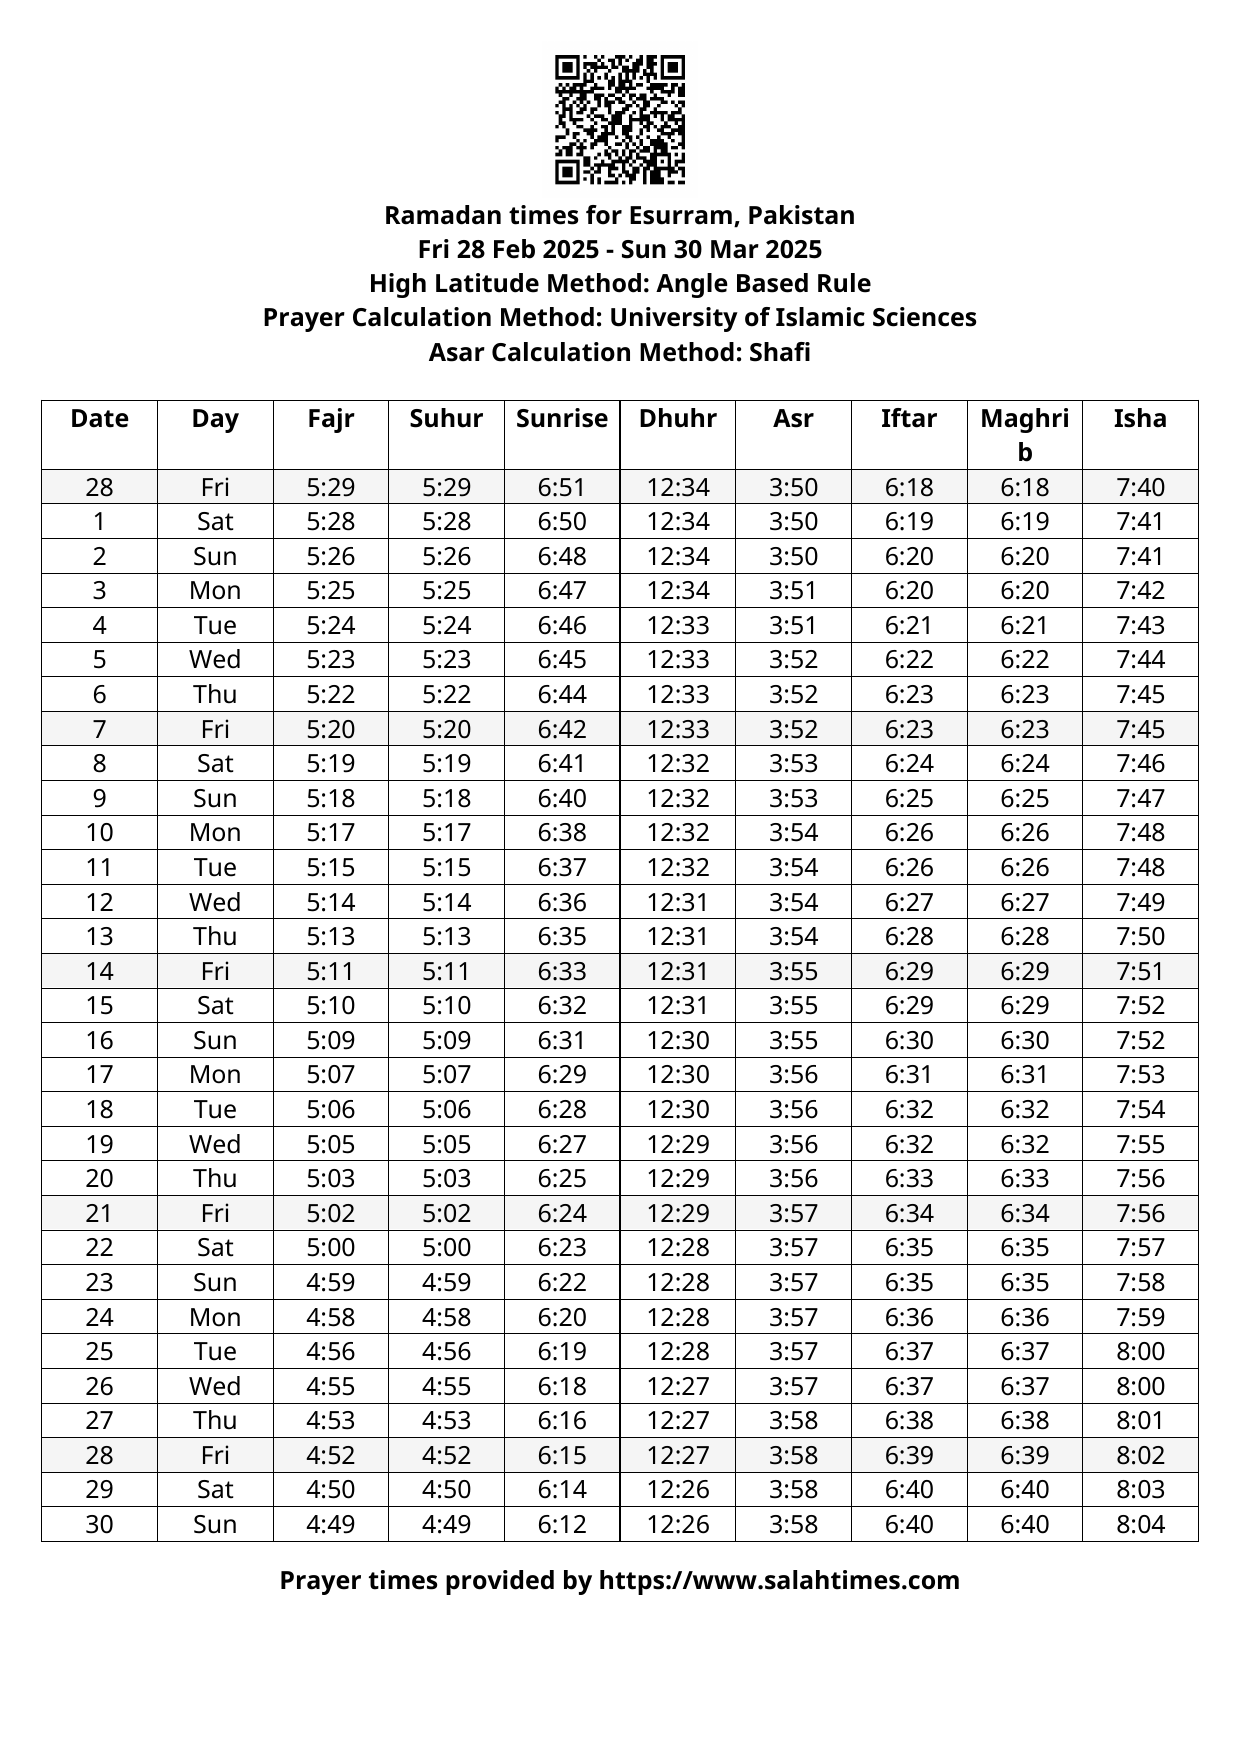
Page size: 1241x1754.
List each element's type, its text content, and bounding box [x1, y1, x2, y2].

table_cell Sun [158, 1507, 273, 1541]
table_cell 7:51 [1083, 954, 1198, 987]
table_cell 3:52 [736, 643, 851, 676]
table_cell 20 [42, 1161, 157, 1195]
table_cell 18 [42, 1092, 157, 1126]
table_cell 4:58 [274, 1300, 388, 1333]
table_cell 4:52 [389, 1438, 504, 1472]
table_cell 6:46 [505, 608, 619, 642]
table_cell 6:38 [852, 1404, 967, 1437]
table_cell 24 [42, 1300, 157, 1333]
table_cell 5:05 [274, 1127, 388, 1160]
table_cell 5:28 [274, 504, 388, 538]
table_cell 9 [42, 781, 157, 814]
table_cell 12:34 [621, 470, 735, 503]
table_cell 4:53 [274, 1404, 388, 1437]
table_cell 7:48 [1083, 816, 1198, 849]
table_cell 4:50 [389, 1473, 504, 1506]
table_cell 28 [42, 470, 157, 503]
table_cell 12:32 [621, 746, 735, 780]
table_cell 6:18 [968, 470, 1082, 503]
table_cell 6:40 [968, 1473, 1082, 1506]
table_cell 6:35 [852, 1265, 967, 1299]
table_cell 5:24 [274, 608, 388, 642]
table_cell 6:48 [505, 539, 619, 572]
table_cell 6:32 [852, 1127, 967, 1160]
table_cell 6:32 [968, 1092, 1082, 1126]
table_cell 8 [42, 746, 157, 780]
table_cell 12:34 [621, 574, 735, 607]
table_cell 6:37 [968, 1334, 1082, 1368]
table_cell 6:18 [852, 470, 967, 503]
table_cell 5:07 [389, 1058, 504, 1091]
table_cell 6:40 [505, 781, 619, 814]
table_cell 5:03 [389, 1161, 504, 1195]
table_cell 3:54 [736, 885, 851, 918]
table_cell 3:57 [736, 1369, 851, 1402]
table_cell 6:39 [852, 1438, 967, 1472]
table_cell 5:00 [274, 1231, 388, 1264]
table_cell 3:58 [736, 1473, 851, 1506]
table_cell Thu [158, 1161, 273, 1195]
table_cell 6:12 [505, 1507, 619, 1541]
table_cell 29 [42, 1473, 157, 1506]
table_cell 7:44 [1083, 643, 1198, 676]
table_cell 7:52 [1083, 989, 1198, 1022]
table_cell 6:23 [852, 712, 967, 745]
table_cell 3:53 [736, 781, 851, 814]
table_cell 5:03 [274, 1161, 388, 1195]
table_cell 7:48 [1083, 850, 1198, 884]
table_cell 5:15 [274, 850, 388, 884]
table_cell 21 [42, 1196, 157, 1229]
table_cell 6:42 [505, 712, 619, 745]
table_cell 7:59 [1083, 1300, 1198, 1333]
table_cell 3:53 [736, 746, 851, 780]
table_cell Tue [158, 1092, 273, 1126]
table_cell 26 [42, 1369, 157, 1402]
table_cell 6:19 [968, 504, 1082, 538]
table_cell 12:28 [621, 1334, 735, 1368]
table_cell Sat [158, 1231, 273, 1264]
table_cell 6:25 [505, 1161, 619, 1195]
table_cell 6:20 [968, 574, 1082, 607]
table_cell 6:44 [505, 677, 619, 711]
table_cell Sat [158, 989, 273, 1022]
table_cell 5:25 [389, 574, 504, 607]
text Prayer Calculation Method: University of Islamic Sciences [42, 300, 1198, 334]
table_cell 6:18 [505, 1369, 619, 1402]
table_cell 3:57 [736, 1196, 851, 1229]
table_cell 6:20 [852, 574, 967, 607]
table_cell 6:41 [505, 746, 619, 780]
table_cell 6:21 [852, 608, 967, 642]
table_cell 5:10 [389, 989, 504, 1022]
picture [542, 41, 699, 198]
table_cell 7:45 [1083, 712, 1198, 745]
table_cell 5:18 [389, 781, 504, 814]
table_cell 23 [42, 1265, 157, 1299]
table_cell 6:22 [852, 643, 967, 676]
table_cell 3:51 [736, 608, 851, 642]
table_cell Mon [158, 574, 273, 607]
table_cell 5:05 [389, 1127, 504, 1160]
table_header Fajr [274, 401, 388, 469]
table_cell Fri [158, 1438, 273, 1472]
table_cell 7:41 [1083, 504, 1198, 538]
table_cell 6:39 [968, 1438, 1082, 1472]
table_cell Mon [158, 1300, 273, 1333]
text Fri 28 Feb 2025 - Sun 30 Mar 2025 [42, 232, 1198, 266]
table_cell 7:43 [1083, 608, 1198, 642]
table_cell 12:33 [621, 608, 735, 642]
table_cell 4 [42, 608, 157, 642]
table_cell 12:31 [621, 885, 735, 918]
table_cell Tue [158, 1334, 273, 1368]
table_cell 28 [42, 1438, 157, 1472]
table_cell 5:10 [274, 989, 388, 1022]
table_cell 6:31 [852, 1058, 967, 1091]
table_cell Fri [158, 1196, 273, 1229]
table_cell 6:34 [852, 1196, 967, 1229]
table_header Asr [736, 401, 851, 469]
table_cell 27 [42, 1404, 157, 1437]
table_cell Fri [158, 954, 273, 987]
table_cell 12:30 [621, 1092, 735, 1126]
table_cell 3:57 [736, 1334, 851, 1368]
table_cell 6:23 [968, 677, 1082, 711]
table_cell 6:29 [505, 1058, 619, 1091]
table_cell Wed [158, 885, 273, 918]
table_cell 6:19 [505, 1334, 619, 1368]
table_cell 22 [42, 1231, 157, 1264]
table_cell 7:56 [1083, 1196, 1198, 1229]
table_cell 4:55 [274, 1369, 388, 1402]
table_cell 6:37 [505, 850, 619, 884]
table_cell 8:02 [1083, 1438, 1198, 1472]
table_cell 6:20 [968, 539, 1082, 572]
table_header Isha [1083, 401, 1198, 469]
table_cell 12:31 [621, 919, 735, 953]
table_cell 4:50 [274, 1473, 388, 1506]
table_cell 8:00 [1083, 1334, 1198, 1368]
table_header Maghrib [968, 401, 1082, 469]
table_cell Tue [158, 608, 273, 642]
table_cell 16 [42, 1023, 157, 1057]
table_cell 3:54 [736, 919, 851, 953]
table_cell 5:23 [274, 643, 388, 676]
table_cell 12:29 [621, 1196, 735, 1229]
text Prayer times provided by https://www.salahtimes.com [42, 1563, 1198, 1597]
table_cell 6:14 [505, 1473, 619, 1506]
table_cell 12 [42, 885, 157, 918]
table_cell 12:33 [621, 677, 735, 711]
table_cell 6:24 [505, 1196, 619, 1229]
table_cell 6:36 [505, 885, 619, 918]
table_cell 5:02 [389, 1196, 504, 1229]
table_cell 6:40 [852, 1473, 967, 1506]
table_cell 7:50 [1083, 919, 1198, 953]
table_cell 5:14 [389, 885, 504, 918]
table_cell 12:27 [621, 1369, 735, 1402]
table_cell 6:15 [505, 1438, 619, 1472]
table_cell 4:55 [389, 1369, 504, 1402]
table_cell 6:26 [968, 850, 1082, 884]
table_cell 6:45 [505, 643, 619, 676]
table_cell 5:22 [389, 677, 504, 711]
table_cell 5:14 [274, 885, 388, 918]
table_cell 6:32 [505, 989, 619, 1022]
table_cell 5:00 [389, 1231, 504, 1264]
table_cell 6:27 [852, 885, 967, 918]
table_header Dhuhr [621, 401, 735, 469]
table_cell 3:50 [736, 504, 851, 538]
table_cell 4:49 [389, 1507, 504, 1541]
table_cell 5:17 [274, 816, 388, 849]
table_cell 6:50 [505, 504, 619, 538]
table_cell 12:28 [621, 1265, 735, 1299]
table_cell 3:57 [736, 1231, 851, 1264]
table_cell 2 [42, 539, 157, 572]
text Asar Calculation Method: Shafi [42, 334, 1198, 368]
table_cell 6:29 [968, 989, 1082, 1022]
table_cell Thu [158, 677, 273, 711]
table_cell 6:22 [505, 1265, 619, 1299]
table_cell Sun [158, 1023, 273, 1057]
table_cell 5:20 [389, 712, 504, 745]
table_cell 6:38 [505, 816, 619, 849]
table_cell 12:30 [621, 1058, 735, 1091]
table_cell 15 [42, 989, 157, 1022]
table_cell 5:25 [274, 574, 388, 607]
table_cell 7 [42, 712, 157, 745]
table_cell 7:57 [1083, 1231, 1198, 1264]
table_cell Mon [158, 1058, 273, 1091]
table_cell 5:09 [274, 1023, 388, 1057]
table_cell 6:30 [968, 1023, 1082, 1057]
table_cell 3:54 [736, 850, 851, 884]
table_cell 7:40 [1083, 470, 1198, 503]
table_cell 7:55 [1083, 1127, 1198, 1160]
table_cell 5:22 [274, 677, 388, 711]
table_cell 7:41 [1083, 539, 1198, 572]
table_cell 6:28 [968, 919, 1082, 953]
table_cell 6:35 [505, 919, 619, 953]
table_cell 3:58 [736, 1438, 851, 1472]
table_cell 5:11 [274, 954, 388, 987]
table_cell 11 [42, 850, 157, 884]
table_cell 7:53 [1083, 1058, 1198, 1091]
table_cell 6:51 [505, 470, 619, 503]
table_cell 6:19 [852, 504, 967, 538]
table_cell 6:40 [852, 1507, 967, 1541]
table_cell Fri [158, 470, 273, 503]
table_cell 5:17 [389, 816, 504, 849]
table_cell 5:28 [389, 504, 504, 538]
table_cell 5:26 [389, 539, 504, 572]
table_cell 5:06 [389, 1092, 504, 1126]
table_cell 12:27 [621, 1404, 735, 1437]
table_cell 6:35 [852, 1231, 967, 1264]
table_cell 12:27 [621, 1438, 735, 1472]
table_cell 3:55 [736, 989, 851, 1022]
table_cell 6:24 [852, 746, 967, 780]
table_cell 6:37 [852, 1334, 967, 1368]
table_cell 8:04 [1083, 1507, 1198, 1541]
table_cell 6:36 [968, 1300, 1082, 1333]
table_cell Wed [158, 643, 273, 676]
table_cell 3:52 [736, 712, 851, 745]
table_cell 5:06 [274, 1092, 388, 1126]
table_cell 3:57 [736, 1300, 851, 1333]
table_cell 12:26 [621, 1473, 735, 1506]
table_cell Wed [158, 1127, 273, 1160]
table_cell 5:26 [274, 539, 388, 572]
table_cell 6:29 [852, 954, 967, 987]
table_cell 10 [42, 816, 157, 849]
table_cell 7:52 [1083, 1023, 1198, 1057]
table_cell 6:33 [852, 1161, 967, 1195]
table_cell 12:31 [621, 989, 735, 1022]
table_cell 7:45 [1083, 677, 1198, 711]
table_cell 3:50 [736, 470, 851, 503]
table_cell Sat [158, 1473, 273, 1506]
table_cell Wed [158, 1369, 273, 1402]
table_header Suhur [389, 401, 504, 469]
table_cell 6:36 [852, 1300, 967, 1333]
table_cell 3:56 [736, 1127, 851, 1160]
table_cell 6:16 [505, 1404, 619, 1437]
table_cell 5:19 [389, 746, 504, 780]
table_header Date [42, 401, 157, 469]
table_cell 6:31 [968, 1058, 1082, 1091]
table_cell 6:23 [505, 1231, 619, 1264]
table_cell 6:31 [505, 1023, 619, 1057]
table_cell Sun [158, 781, 273, 814]
text High Latitude Method: Angle Based Rule [42, 266, 1198, 300]
table_cell 3:55 [736, 1023, 851, 1057]
table_cell 6:38 [968, 1404, 1082, 1437]
table_cell 6:23 [968, 712, 1082, 745]
table_cell 4:49 [274, 1507, 388, 1541]
table_cell 6:33 [505, 954, 619, 987]
table_cell 30 [42, 1507, 157, 1541]
table_cell 3:58 [736, 1404, 851, 1437]
table_cell 6:37 [968, 1369, 1082, 1402]
table_cell 6:20 [852, 539, 967, 572]
table_cell 6:26 [852, 850, 967, 884]
table_cell 12:33 [621, 643, 735, 676]
table_cell 6:40 [968, 1507, 1082, 1541]
table_cell 12:32 [621, 816, 735, 849]
table_cell 14 [42, 954, 157, 987]
table_cell 17 [42, 1058, 157, 1091]
table_cell 6:32 [968, 1127, 1082, 1160]
table_cell 4:58 [389, 1300, 504, 1333]
table_cell 3 [42, 574, 157, 607]
table_cell 8:00 [1083, 1369, 1198, 1402]
table_cell 6:22 [968, 643, 1082, 676]
table_cell 12:31 [621, 954, 735, 987]
table_cell Tue [158, 850, 273, 884]
table_cell Fri [158, 712, 273, 745]
table_cell 4:52 [274, 1438, 388, 1472]
table_header Sunrise [505, 401, 619, 469]
table_cell 6:27 [968, 885, 1082, 918]
text Ramadan times for Esurram, Pakistan [42, 198, 1198, 232]
table_cell 6:35 [968, 1231, 1082, 1264]
table_cell 4:53 [389, 1404, 504, 1437]
table_cell 3:58 [736, 1507, 851, 1541]
table_header Day [158, 401, 273, 469]
table_cell Sun [158, 539, 273, 572]
table_cell 6:24 [968, 746, 1082, 780]
table_cell 6:47 [505, 574, 619, 607]
table_cell 7:58 [1083, 1265, 1198, 1299]
table_cell 5 [42, 643, 157, 676]
table_cell 8:03 [1083, 1473, 1198, 1506]
table_cell 12:28 [621, 1231, 735, 1264]
table_cell Sat [158, 746, 273, 780]
table_cell 8:01 [1083, 1404, 1198, 1437]
table_cell 6:25 [852, 781, 967, 814]
table_cell Sun [158, 1265, 273, 1299]
table_cell 5:13 [274, 919, 388, 953]
table_cell 12:34 [621, 539, 735, 572]
table_cell 5:24 [389, 608, 504, 642]
table_cell 6:20 [505, 1300, 619, 1333]
table_cell Thu [158, 1404, 273, 1437]
table_cell 6:29 [852, 989, 967, 1022]
table_cell 6:32 [852, 1092, 967, 1126]
table_cell 3:55 [736, 954, 851, 987]
table_cell 6:28 [505, 1092, 619, 1126]
table_cell 7:42 [1083, 574, 1198, 607]
table_cell 13 [42, 919, 157, 953]
table_cell 6:29 [968, 954, 1082, 987]
table_cell 5:13 [389, 919, 504, 953]
table_cell 19 [42, 1127, 157, 1160]
table_cell Mon [158, 816, 273, 849]
table_cell 12:26 [621, 1507, 735, 1541]
table_cell 3:52 [736, 677, 851, 711]
table_cell 3:50 [736, 539, 851, 572]
table_cell 6:21 [968, 608, 1082, 642]
table_cell 7:47 [1083, 781, 1198, 814]
table_header Iftar [852, 401, 967, 469]
table_cell 5:15 [389, 850, 504, 884]
table_cell 5:18 [274, 781, 388, 814]
table_cell 7:46 [1083, 746, 1198, 780]
table_cell 25 [42, 1334, 157, 1368]
table_cell 3:51 [736, 574, 851, 607]
table_cell Thu [158, 919, 273, 953]
table_cell 6:28 [852, 919, 967, 953]
table_cell 6:35 [968, 1265, 1082, 1299]
table_cell 7:56 [1083, 1161, 1198, 1195]
table_cell 6:25 [968, 781, 1082, 814]
table_cell 6:34 [968, 1196, 1082, 1229]
table_cell 6 [42, 677, 157, 711]
table_cell 4:59 [274, 1265, 388, 1299]
table_cell 6:26 [852, 816, 967, 849]
table_cell 5:09 [389, 1023, 504, 1057]
table_cell 7:49 [1083, 885, 1198, 918]
table_cell 5:23 [389, 643, 504, 676]
table_cell 12:32 [621, 850, 735, 884]
table_cell 5:02 [274, 1196, 388, 1229]
table_cell 3:54 [736, 816, 851, 849]
table_cell 4:56 [389, 1334, 504, 1368]
table_cell 4:59 [389, 1265, 504, 1299]
table_cell 6:37 [852, 1369, 967, 1402]
table_cell 1 [42, 504, 157, 538]
table_cell 6:30 [852, 1023, 967, 1057]
table_cell 5:19 [274, 746, 388, 780]
table_cell 6:23 [852, 677, 967, 711]
table_cell 12:28 [621, 1300, 735, 1333]
table_cell 6:26 [968, 816, 1082, 849]
table_cell 4:56 [274, 1334, 388, 1368]
table_cell 3:57 [736, 1265, 851, 1299]
table_cell 12:30 [621, 1023, 735, 1057]
table_cell 5:20 [274, 712, 388, 745]
table_cell 7:54 [1083, 1092, 1198, 1126]
table_cell 3:56 [736, 1092, 851, 1126]
table_cell 12:33 [621, 712, 735, 745]
table_cell 5:29 [389, 470, 504, 503]
table_cell 5:07 [274, 1058, 388, 1091]
table_cell 12:34 [621, 504, 735, 538]
table_cell 3:56 [736, 1058, 851, 1091]
table_cell 6:33 [968, 1161, 1082, 1195]
table_cell 3:56 [736, 1161, 851, 1195]
table_cell 6:27 [505, 1127, 619, 1160]
table_cell 12:29 [621, 1127, 735, 1160]
table_cell 12:29 [621, 1161, 735, 1195]
table_cell 5:29 [274, 470, 388, 503]
table_cell 5:11 [389, 954, 504, 987]
table_cell 12:32 [621, 781, 735, 814]
table_cell Sat [158, 504, 273, 538]
